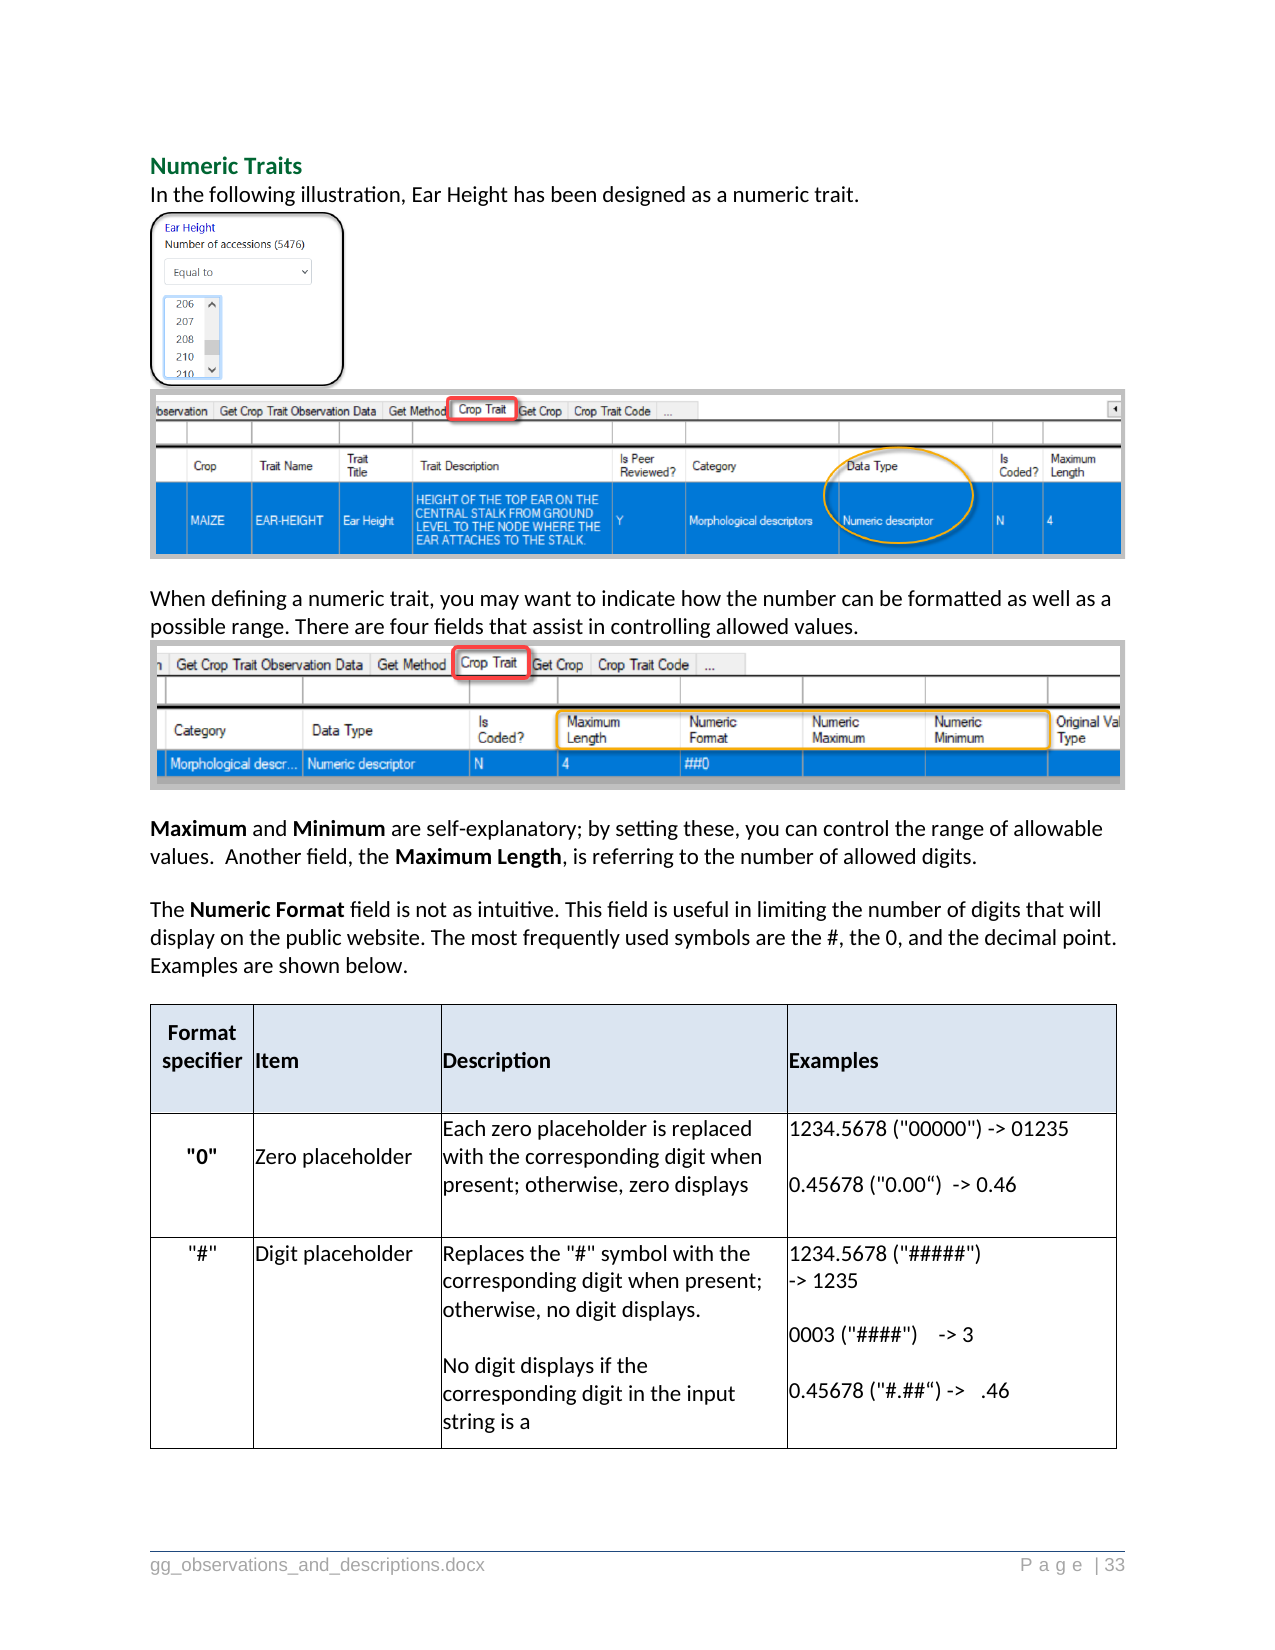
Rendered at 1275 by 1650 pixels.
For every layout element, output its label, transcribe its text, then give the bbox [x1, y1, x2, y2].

table_header Description [442, 1005, 787, 1112]
text In the following illustration, Ear Height has been designed as a numeric trait. [150, 181, 1125, 389]
picture [150, 640, 1125, 790]
text The Numeric Format field is not as intuitive. This field is useful in limiting the number of digits that will display on the public website. The most frequently used symbols are the #, the 0, and the decimal point. Examples are shown below. [150, 895, 1125, 979]
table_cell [788, 1238, 1116, 1448]
table_header Examples [788, 1005, 1116, 1112]
table_cell "0" [151, 1114, 253, 1237]
picture [150, 208, 1125, 559]
text Maximum and Minimum are self-explanatory; by setting these, you can control the range of allowable values. Another field, the Maximum Length, is referring to the number of allowed digits. [150, 814, 1125, 870]
text When defining a numeric trait, you may want to indicate how the number can be formatted as well as a possible range. There are four fields that assist in controlling allowed values. [150, 584, 1125, 640]
table_cell Each zero placeholder is replaced with the corresponding digit when present; otherwise, zero displays [442, 1114, 787, 1237]
table_header Item [254, 1005, 441, 1112]
table_cell "#" [151, 1238, 253, 1448]
table_header Format specifier [151, 1005, 253, 1112]
table_cell Digit placeholder [254, 1238, 441, 1448]
table_cell 1234.5678 ("00000") -> 01235 0.45678 ("0.00“) -> 0.46 [788, 1114, 1116, 1237]
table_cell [442, 1238, 787, 1448]
table_cell Zero placeholder [254, 1114, 441, 1237]
subtitle Numeric Traits [150, 150, 1125, 181]
